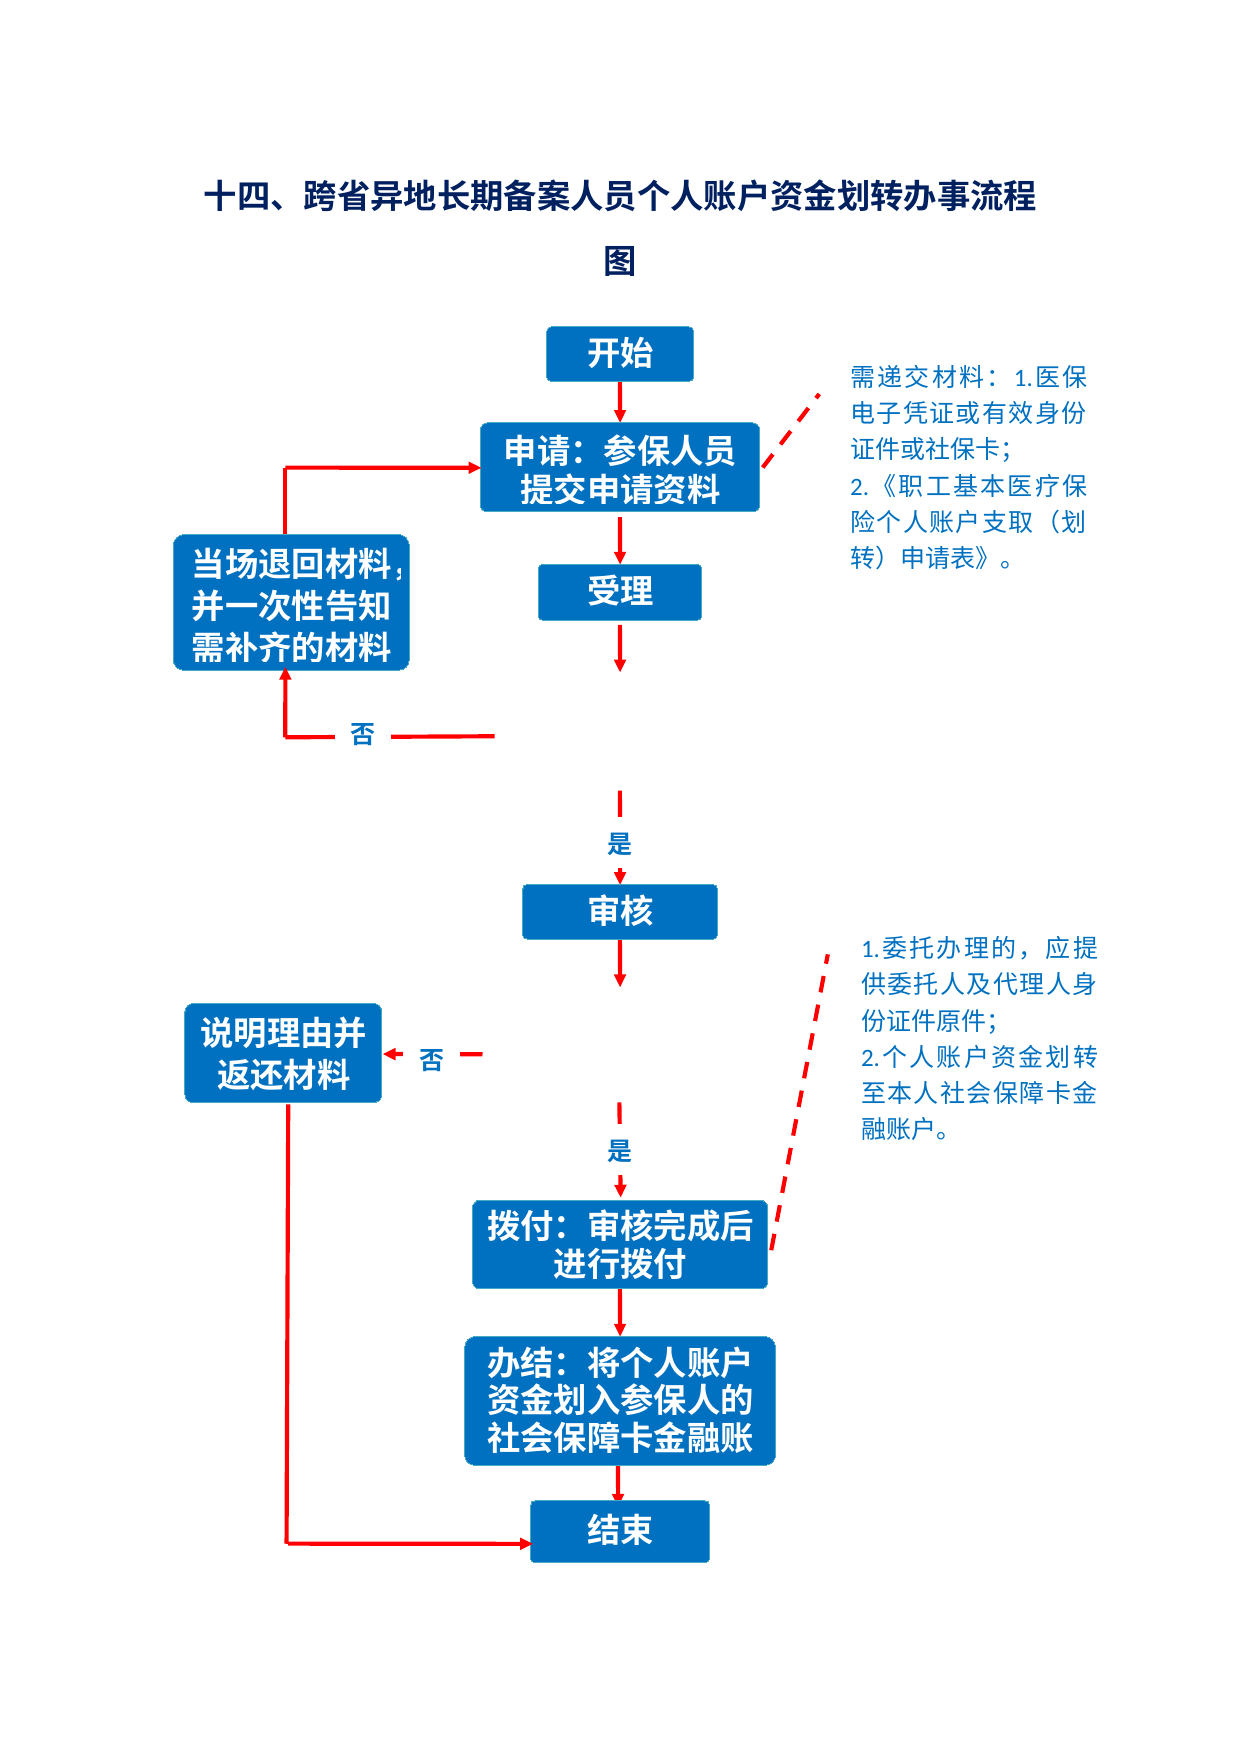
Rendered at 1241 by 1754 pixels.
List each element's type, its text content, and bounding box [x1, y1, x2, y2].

text 十四、跨省异地长期备案人员个人账户资金划转办事流程图 [187, 162, 1053, 292]
